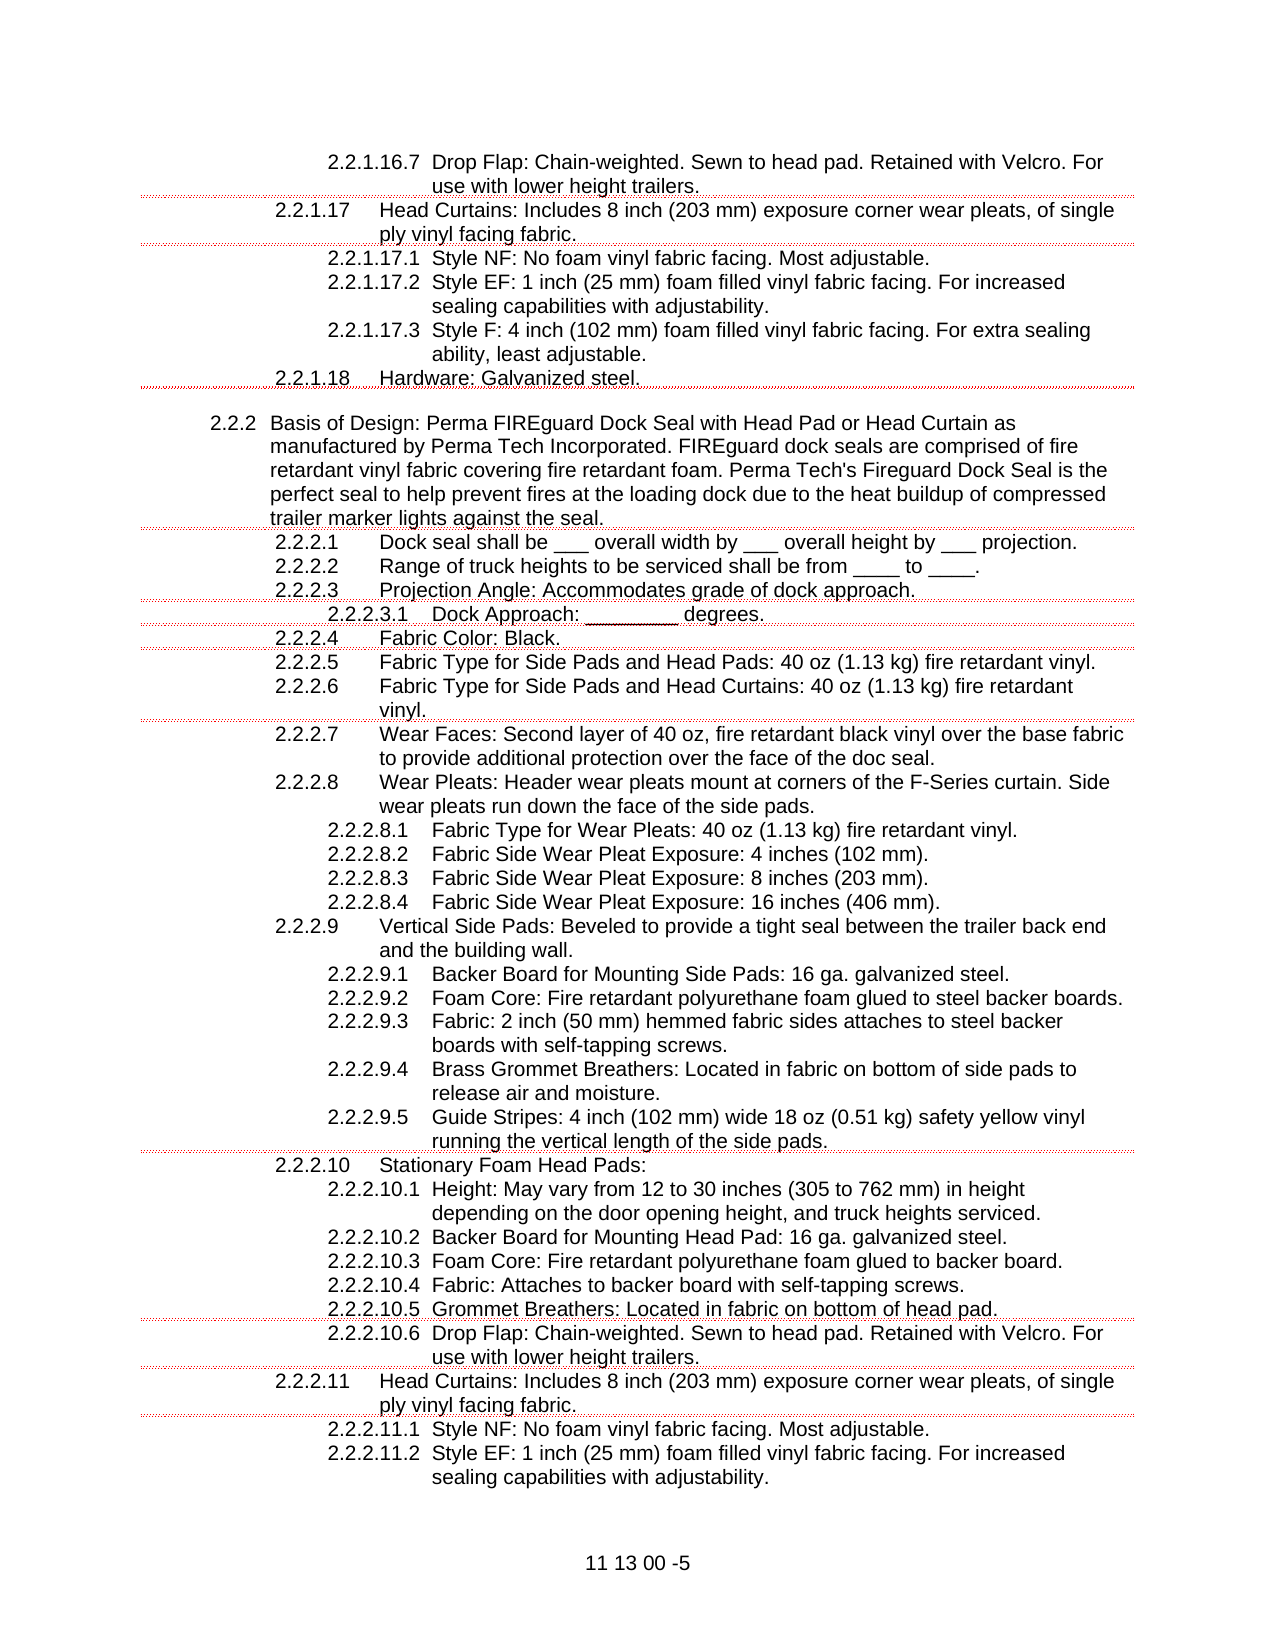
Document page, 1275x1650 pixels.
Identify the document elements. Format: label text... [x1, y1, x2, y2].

list Head Curtains: Includes 8 inch (203 mm) exposure corner wear pleats, of single ply vinyl facing fabric. [275, 1369, 1125, 1417]
list Drop Flap: Chain-weighted. Sewn to head pad. Retained with Velcro. For use with lower height trailers. [327, 150, 1125, 198]
list Backer Board for Mounting Head Pad: 16 ga. galvanized steel. [327, 1225, 1125, 1249]
list Style NF: No foam vinyl fabric facing. Most adjustable. [327, 1417, 1125, 1441]
list Hardware: Galvanized steel. [275, 366, 1125, 389]
list Range of truck heights to be serviced shall be from ____ to ____. [275, 554, 1125, 578]
list Backer Board for Mounting Side Pads: 16 ga. galvanized steel. [327, 961, 1125, 985]
list Wear Faces: Second layer of 40 oz, fire retardant black vinyl over the base fabric to provide additional protection over the face of the doc seal. [275, 722, 1125, 770]
list Style NF: No foam vinyl fabric facing. Most adjustable. [327, 246, 1125, 270]
list Fabric Side Wear Pleat Exposure: 16 inches (406 mm). [327, 889, 1125, 913]
list Wear Pleats: Header wear pleats mount at corners of the F-Series curtain. Side wear pleats run down the face of the side pads. [275, 770, 1125, 818]
list Foam Core: Fire retardant polyurethane foam glued to steel backer boards. [327, 985, 1125, 1009]
list Style F: 4 inch (102 mm) foam filled vinyl fabric facing. For extra sealing ability, least adjustable. [327, 318, 1125, 366]
list Dock seal shall be ___ overall width by ___ overall height by ___ projection. [275, 530, 1125, 554]
list Grommet Breathers: Located in fabric on bottom of head pad. [327, 1297, 1125, 1321]
list Stationary Foam Head Pads: [275, 1153, 1125, 1177]
list Guide Stripes: 4 inch (102 mm) wide 18 oz (0.51 kg) safety yellow vinyl running the vertical length of the side pads. [327, 1105, 1125, 1153]
list Brass Grommet Breathers: Located in fabric on bottom of side pads to release air and moisture. [327, 1057, 1125, 1105]
list Style EF: 1 inch (25 mm) foam filled vinyl fabric facing. For increased sealing capabilities with adjustability. [327, 1441, 1125, 1488]
list Fabric: 2 inch (50 mm) hemmed fabric sides attaches to steel backer boards with self-tapping screws. [327, 1009, 1125, 1057]
list Drop Flap: Chain-weighted. Sewn to head pad. Retained with Velcro. For use with lower height trailers. [327, 1321, 1125, 1369]
list Fabric Type for Side Pads and Head Pads: 40 oz (1.13 kg) fire retardant vinyl. [275, 650, 1125, 674]
list Fabric Side Wear Pleat Exposure: 8 inches (203 mm). [327, 866, 1125, 889]
list Fabric Color: Black. [275, 626, 1125, 650]
list Projection Angle: Accommodates grade of dock approach. [275, 578, 1125, 602]
list Vertical Side Pads: Beveled to provide a tight seal between the trailer back end and the building wall. [275, 913, 1125, 961]
list Fabric: Attaches to backer board with self-tapping screws. [327, 1273, 1125, 1297]
list Fabric Side Wear Pleat Exposure: 4 inches (102 mm). [327, 842, 1125, 866]
list Style EF: 1 inch (25 mm) foam filled vinyl fabric facing. For increased sealing capabilities with adjustability. [327, 270, 1125, 318]
list Basis of Design: Perma FIREguard Dock Seal with Head Pad or Head Curtain as manufactured by Perma Tech Incorporated. FIREguard dock seals are comprised of fire retardant vinyl fabric covering fire retardant foam. Perma Tech's Fireguard Dock Seal is the perfect seal to help prevent fires at the loading dock due to the heat buildup of compressed trailer marker lights against the seal. [210, 410, 1125, 530]
list Dock Approach: ________ degrees. [327, 602, 1125, 626]
list Fabric Type for Side Pads and Head Curtains: 40 oz (1.13 kg) fire retardant vinyl. [275, 674, 1125, 722]
list Height: May vary from 12 to 30 inches (305 to 762 mm) in height depending on the door opening height, and truck heights serviced. [327, 1177, 1125, 1225]
list Head Curtains: Includes 8 inch (203 mm) exposure corner wear pleats, of single ply vinyl facing fabric. [275, 198, 1125, 246]
list Fabric Type for Wear Pleats: 40 oz (1.13 kg) fire retardant vinyl. [327, 818, 1125, 842]
list Foam Core: Fire retardant polyurethane foam glued to backer board. [327, 1249, 1125, 1273]
